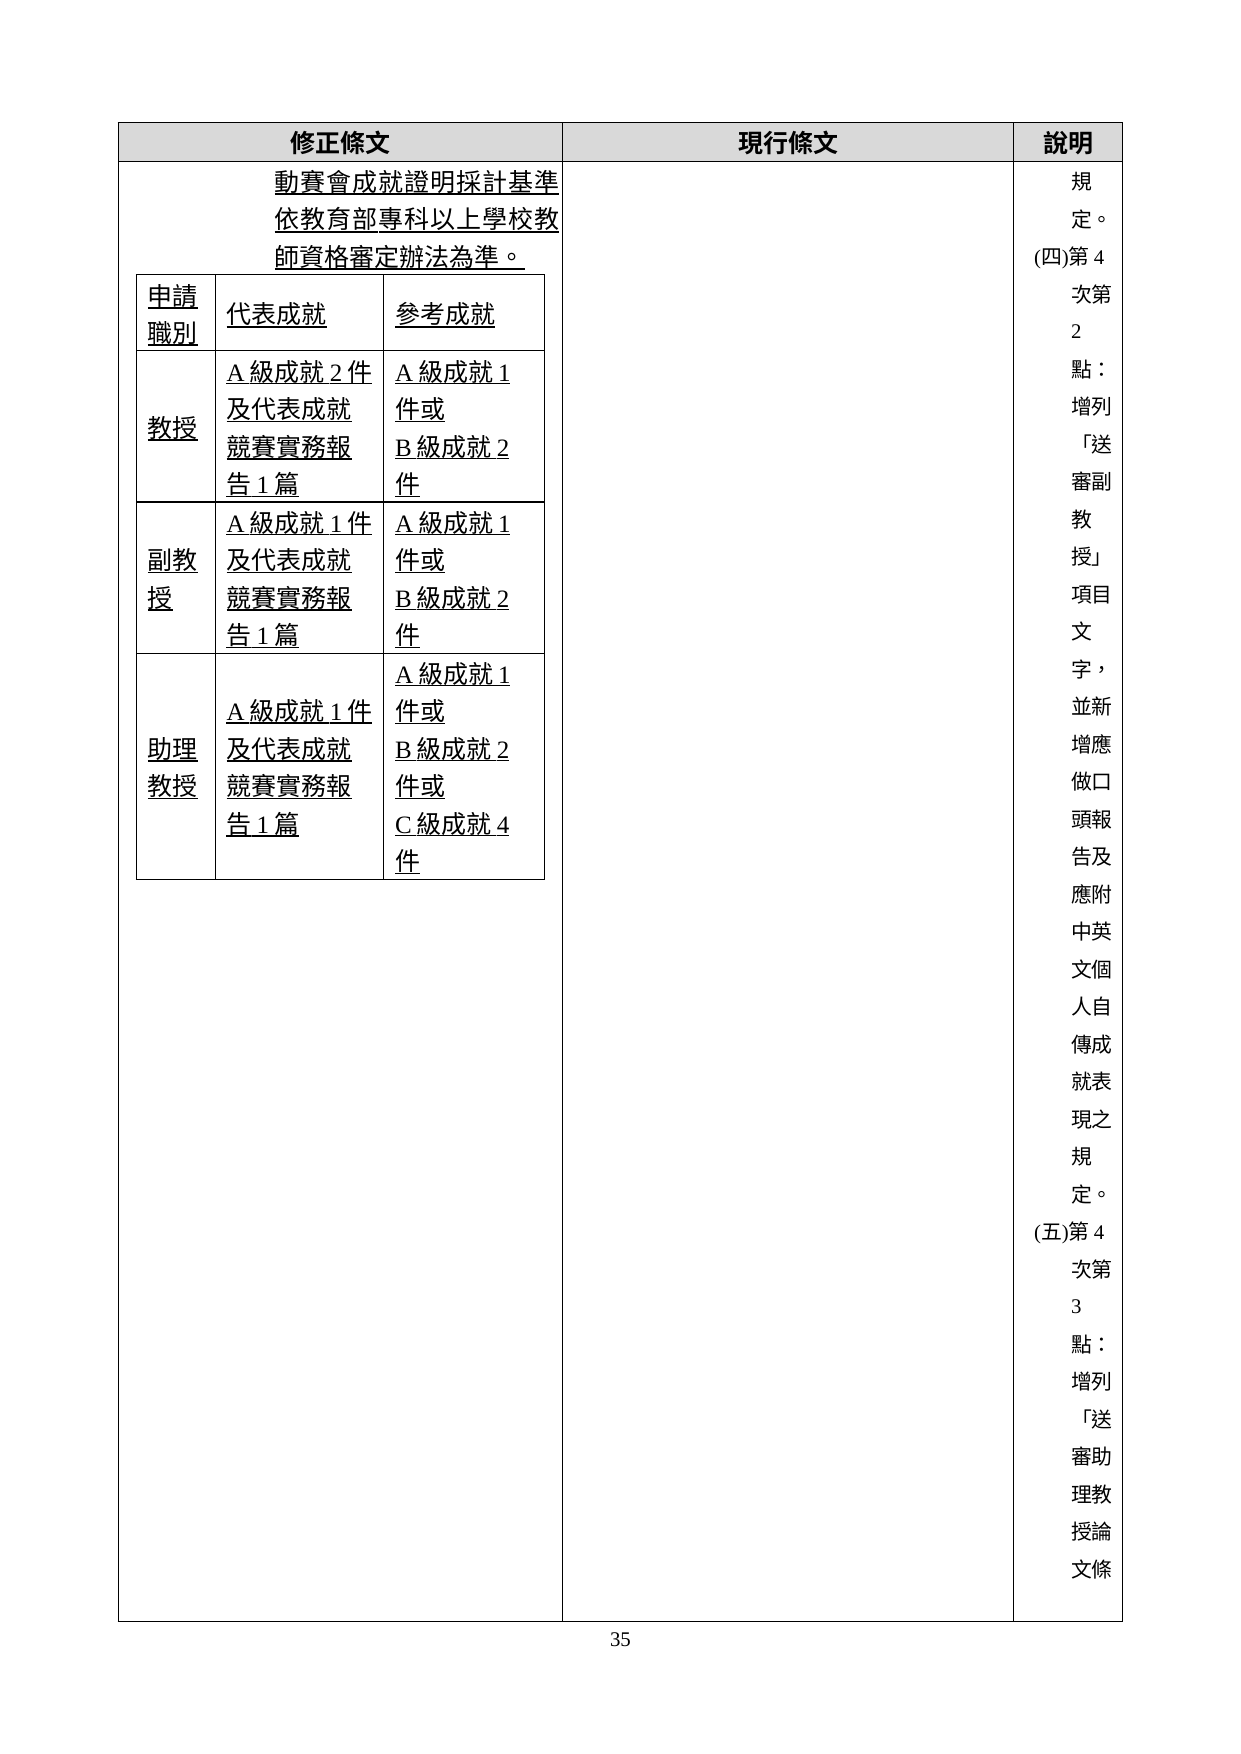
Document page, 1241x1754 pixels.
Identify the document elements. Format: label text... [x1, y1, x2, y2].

table_header 修正條文 [119, 123, 562, 161]
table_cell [1014, 162, 1122, 1621]
table_header 現行條文 [563, 123, 1013, 161]
table_header 說明 [1014, 123, 1122, 161]
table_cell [563, 162, 1013, 1621]
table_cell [119, 162, 562, 1621]
